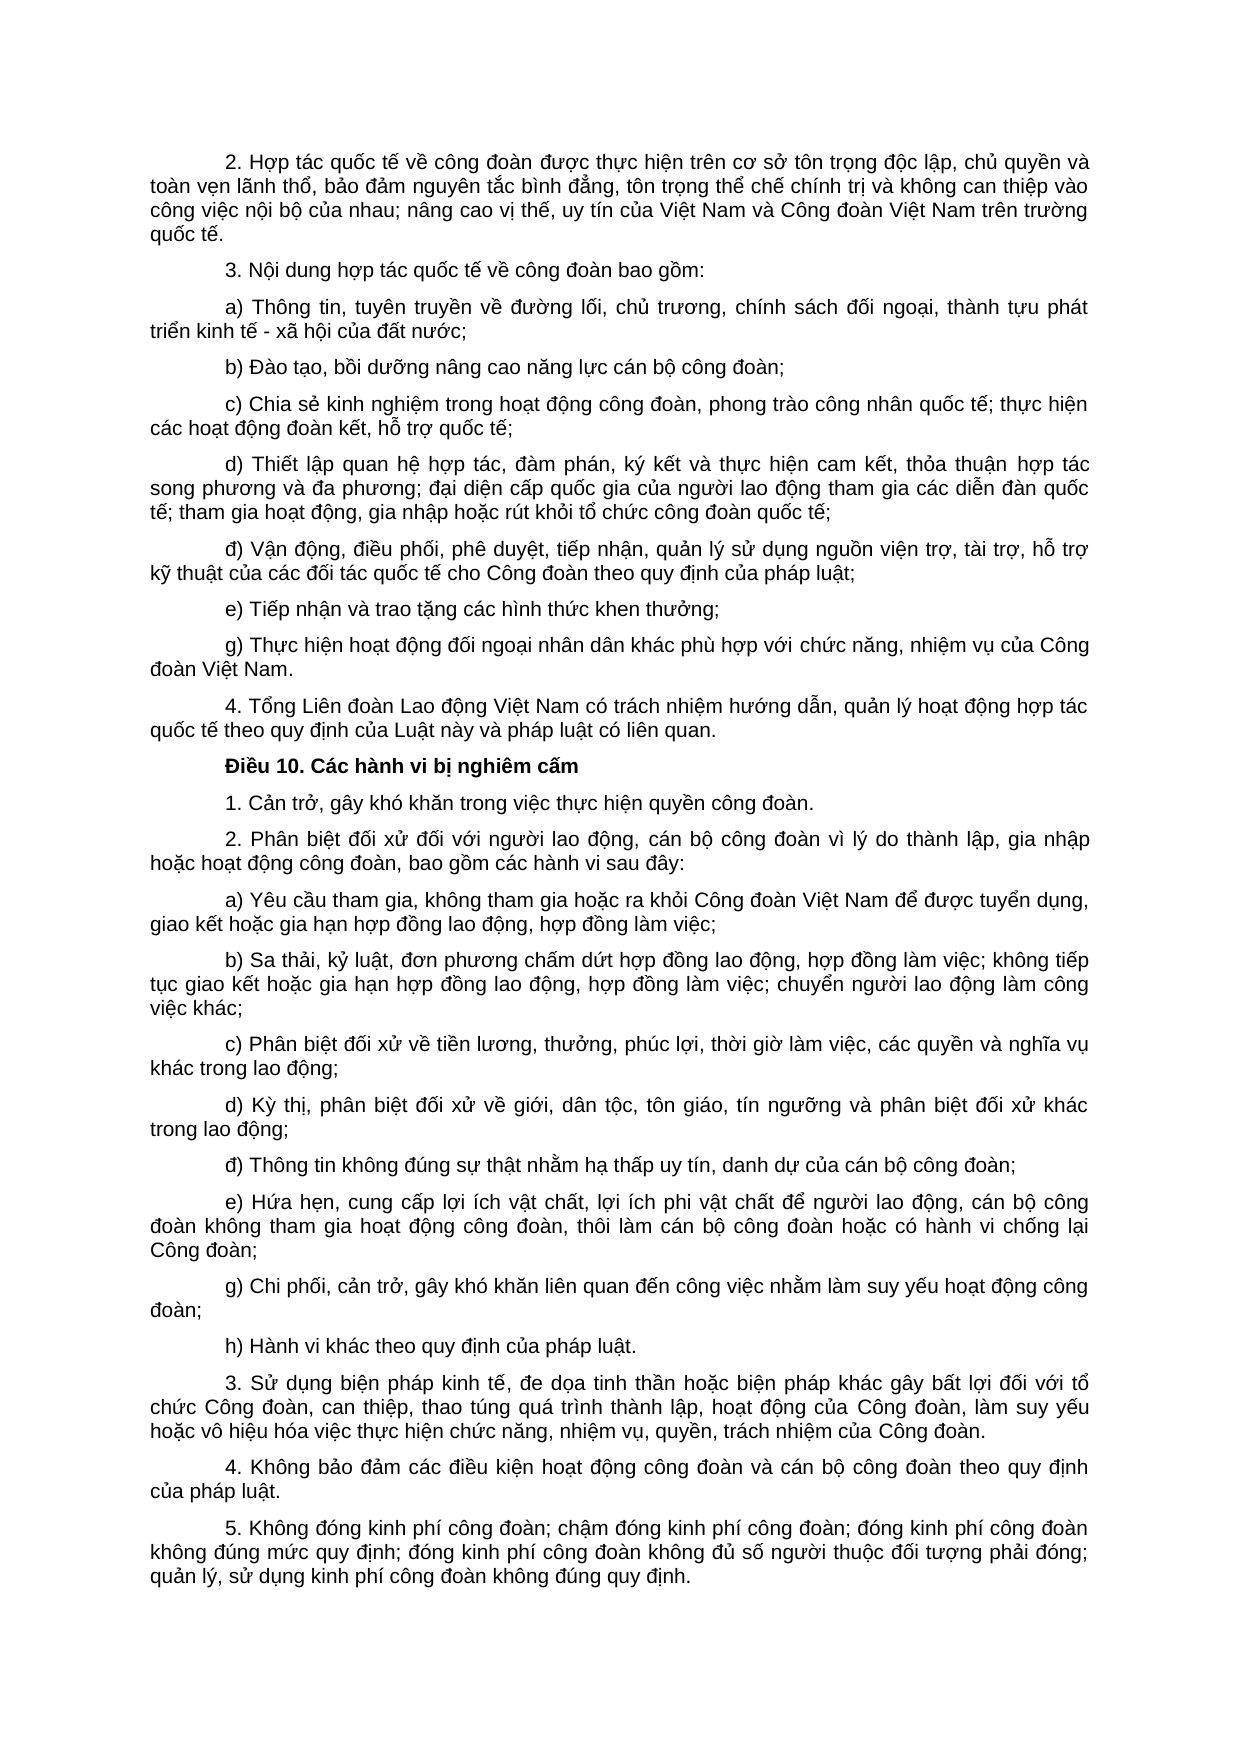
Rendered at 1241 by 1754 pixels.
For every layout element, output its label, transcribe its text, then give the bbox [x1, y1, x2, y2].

text c) Phân biệt đối xử về tiền lương, thưởng, phúc lợi, thời giờ làm việc, các quyền và nghĩa vụ khác trong lao động; [150, 1032, 1090, 1080]
text a) Thông tin, tuyên truyền về đường lối, chủ trương, chính sách đối ngoại, thành tựu phát triển kinh tế - xã hội của đất nước; [150, 295, 1090, 343]
text e) Hứa hẹn, cung cấp lợi ích vật chất, lợi ích phi vật chất để người lao động, cán bộ công đoàn không tham gia hoạt động công đoàn, thôi làm cán bộ công đoàn hoặc có hành vi chống lại Công đoàn; [150, 1189, 1090, 1261]
text e) Tiếp nhận và trao tặng các hình thức khen thưởng; [150, 597, 1090, 621]
text 4. Không bảo đảm các điều kiện hoạt động công đoàn và cán bộ công đoàn theo quy định của pháp luật. [150, 1455, 1090, 1503]
text a) Yêu cầu tham gia, không tham gia hoặc ra khỏi Công đoàn Việt Nam để được tuyển dụng, giao kết hoặc gia hạn hợp đồng lao động, hợp đồng làm việc; [150, 887, 1090, 935]
text 1. Cản trở, gây khó khăn trong việc thực hiện quyền công đoàn. [150, 791, 1090, 814]
text g) Thực hiện hoạt động đối ngoại nhân dân khác phù hợp với chức năng, nhiệm vụ của Công đoàn Việt Nam. [150, 633, 1090, 681]
text d) Kỳ thị, phân biệt đối xử về giới, dân tộc, tôn giáo, tín ngưỡng và phân biệt đối xử khác trong lao động; [150, 1093, 1090, 1141]
text 4. Tổng Liên đoàn Lao động Việt Nam có trách nhiệm hướng dẫn, quản lý hoạt động hợp tác quốc tế theo quy định của Luật này và pháp luật có liên quan. [150, 694, 1090, 742]
text b) Sa thải, kỷ luật, đơn phương chấm dứt hợp đồng lao động, hợp đồng làm việc; không tiếp tục giao kết hoặc gia hạn hợp đồng lao động, hợp đồng làm việc; chuyển người lao động làm công việc khác; [150, 948, 1090, 1020]
text b) Đào tạo, bồi dưỡng nâng cao năng lực cán bộ công đoàn; [150, 355, 1090, 379]
text c) Chia sẻ kinh nghiệm trong hoạt động công đoàn, phong trào công nhân quốc tế; thực hiện các hoạt động đoàn kết, hỗ trợ quốc tế; [150, 392, 1090, 439]
text đ) Thông tin không đúng sự thật nhằm hạ thấp uy tín, danh dự của cán bộ công đoàn; [150, 1153, 1090, 1177]
text g) Chi phối, cản trở, gây khó khăn liên quan đến công việc nhằm làm suy yếu hoạt động công đoàn; [150, 1274, 1090, 1322]
text đ) Vận động, điều phối, phê duyệt, tiếp nhận, quản lý sử dụng nguồn viện trợ, tài trợ, hỗ trợ kỹ thuật của các đối tác quốc tế cho Công đoàn theo quy định của pháp luật; [150, 536, 1090, 584]
text h) Hành vi khác theo quy định của pháp luật. [150, 1334, 1090, 1358]
text 5. Không đóng kinh phí công đoàn; chậm đóng kinh phí công đoàn; đóng kinh phí công đoàn không đúng mức quy định; đóng kinh phí công đoàn không đủ số người thuộc đối tượng phải đóng; quản lý, sử dụng kinh phí công đoàn không đúng quy định. [150, 1516, 1090, 1587]
text d) Thiết lập quan hệ hợp tác, đàm phán, ký kết và thực hiện cam kết, thỏa thuận hợp tác song phương và đa phương; đại diện cấp quốc gia của người lao động tham gia các diễn đàn quốc tế; tham gia hoạt động, gia nhập hoặc rút khỏi tổ chức công đoàn quốc tế; [150, 452, 1090, 524]
text 3. Sử dụng biện pháp kinh tế, đe dọa tinh thần hoặc biện pháp khác gây bất lợi đối với tổ chức Công đoàn, can thiệp, thao túng quá trình thành lập, hoạt động của Công đoàn, làm suy yếu hoặc vô hiệu hóa việc thực hiện chức năng, nhiệm vụ, quyền, trách nhiệm của Công đoàn. [150, 1371, 1090, 1443]
text 2. Hợp tác quốc tế về công đoàn được thực hiện trên cơ sở tôn trọng độc lập, chủ quyền và toàn vẹn lãnh thổ, bảo đảm nguyên tắc bình đẳng, tôn trọng thể chế chính trị và không can thiệp vào công việc nội bộ của nhau; nâng cao vị thế, uy tín của Việt Nam và Công đoàn Việt Nam trên trường quốc tế. [150, 150, 1090, 246]
text 3. Nội dung hợp tác quốc tế về công đoàn bao gồm: [150, 258, 1090, 282]
text 2. Phân biệt đối xử đối với người lao động, cán bộ công đoàn vì lý do thành lập, gia nhập hoặc hoạt động công đoàn, bao gồm các hành vi sau đây: [150, 827, 1090, 875]
text Điều 10. Các hành vi bị nghiêm cấm [150, 754, 1090, 778]
